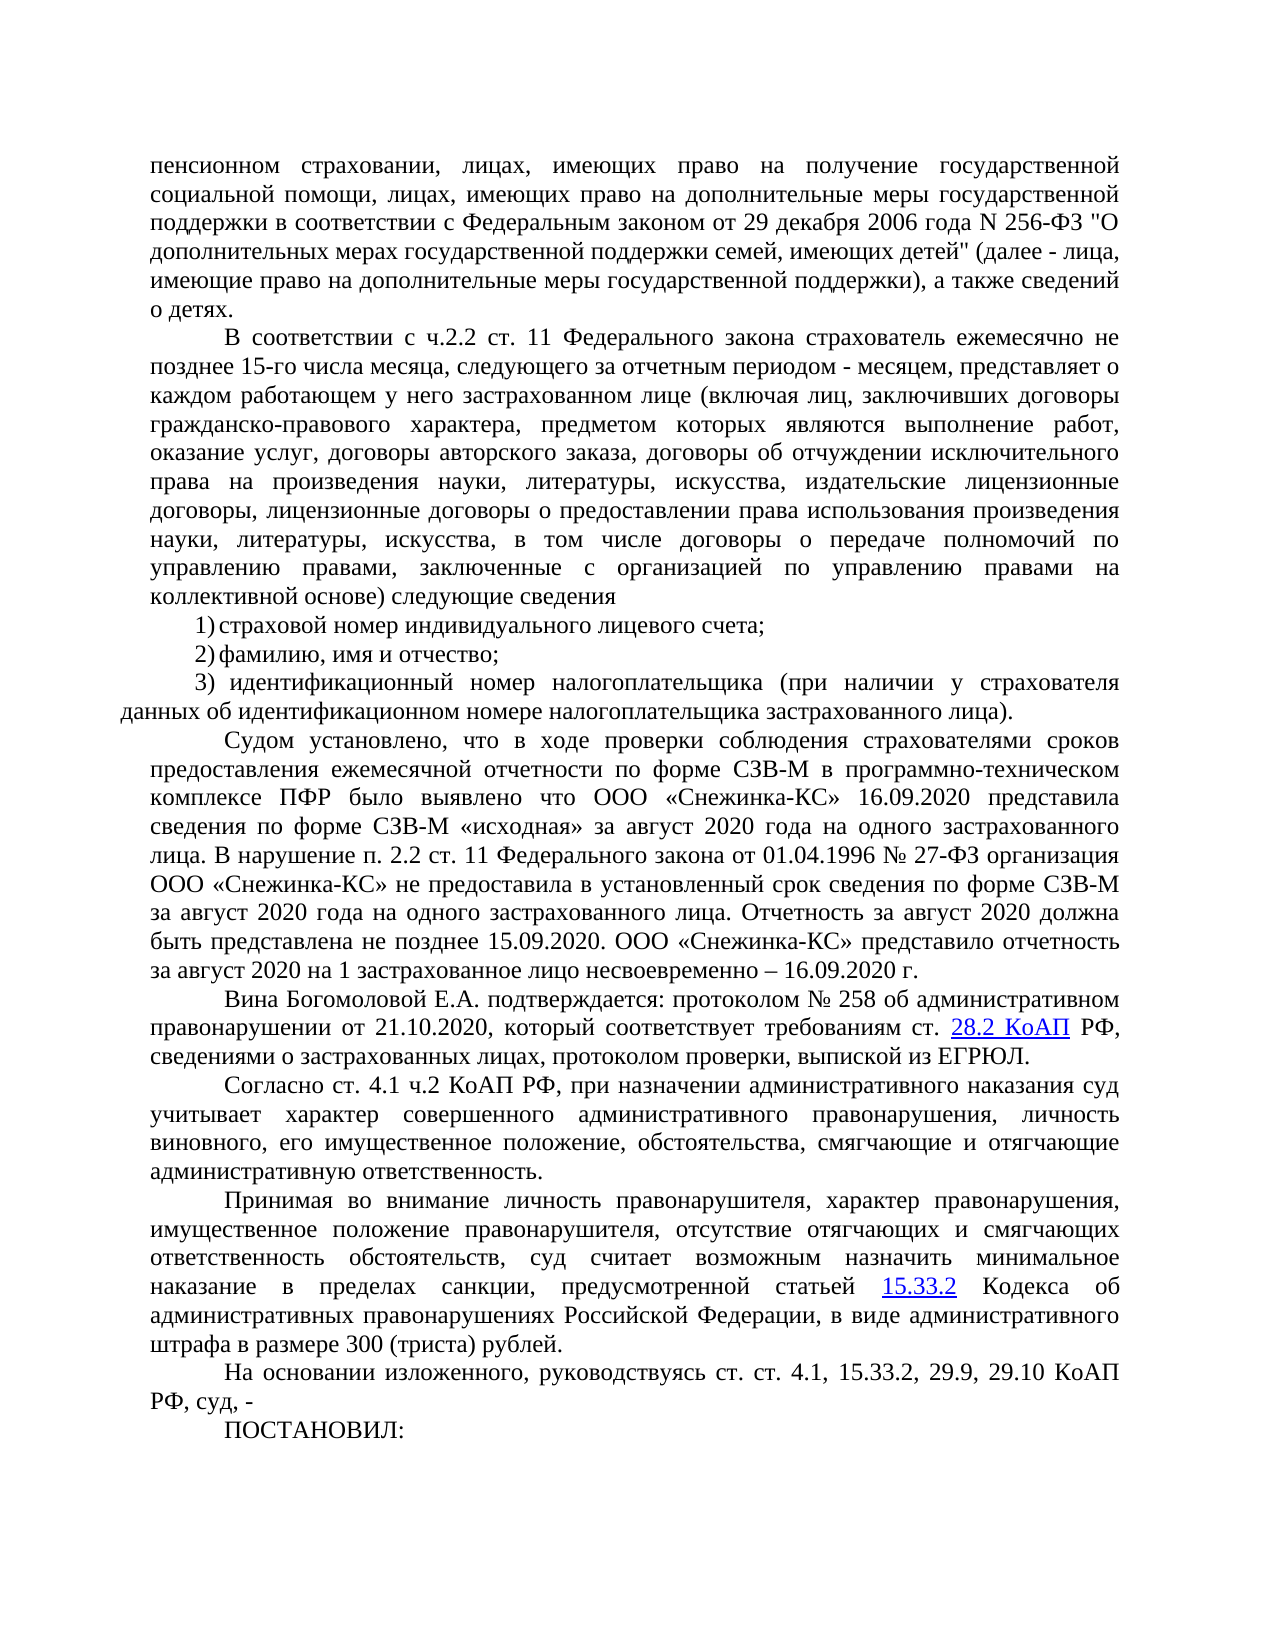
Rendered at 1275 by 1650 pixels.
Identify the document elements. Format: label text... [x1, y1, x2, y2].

text 3) идентификационный номер налогоплательщика (при наличии у страхователя данных об идентификационном номере налогоплательщика застрахованного лица). [120, 667, 1120, 725]
text Судом установлено, что в ходе проверки соблюдения страхователями сроков предоставления ежемесячной отчетности по форме СЗВ-М в программно-техническом комплексе ПФР было выявлено что ООО «Снежинка-КС» 16.09.2020 представила сведения по форме СЗВ-М «исходная» за август 2020 года на одного застрахованного лица. В нарушение п. 2.2 ст. 11 Федерального закона от 01.04.1996 № 27-ФЗ организация ООО «Снежинка-КС» не предоставила в установленный срок сведения по форме СЗВ-М за август 2020 года на одного застрахованного лица. Отчетность за август 2020 должна быть представлена не позднее 15.09.2020. ООО «Снежинка-КС» представило отчетность за август 2020 на 1 застрахованное лицо несвоевременно – 16.09.2020 г. [150, 725, 1120, 984]
text Принимая во внимание личность правонарушителя, характер правонарушения, имущественное положение правонарушителя, отсутствие отягчающих и смягчающих ответственность обстоятельств, суд считает возможным назначить минимальное наказание в пределах санкции, предусмотренной статьей 15.33.2 Кодекса об административных правонарушениях Российской Федерации, в виде административного штрафа в размере 300 (триста) рублей. [150, 1185, 1120, 1357]
text В соответствии с ч.2.2 ст. 11 Федерального закона страхователь ежемесячно не позднее 15-го числа месяца, следующего за отчетным периодом - месяцем, представляет о каждом работающем у него застрахованном лице (включая лиц, заключивших договоры гражданско-правового характера, предметом которых являются выполнение работ, оказание услуг, договоры авторского заказа, договоры об отчуждении исключительного права на произведения науки, литературы, искусства, издательские лицензионные договоры, лицензионные договоры о предоставлении права использования произведения науки, литературы, искусства, в том числе договоры о передаче полномочий по управлению правами, заключенные с организацией по управлению правами на коллективной основе) следующие сведения [150, 322, 1120, 610]
text Вина Богомоловой Е.А. подтверждается: протоколом № 258 об административном правонарушении от 21.10.2020, который соответствует требованиям ст. 28.2 КоАП РФ, сведениями о застрахованных лицах, протоколом проверки, выпиской из ЕГРЮЛ. [150, 984, 1120, 1070]
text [150, 150, 1120, 322]
text 2) фамилию, имя и отчество; [120, 639, 1120, 667]
text ПОСТАНОВИЛ: [150, 1415, 1120, 1444]
text Согласно ст. 4.1 ч.2 КоАП РФ, при назначении административного наказания суд учитывает характер совершенного административного правонарушения, личность виновного, его имущественное положение, обстоятельства, смягчающие и отягчающие административную ответственность. [150, 1070, 1120, 1185]
text 1) страховой номер индивидуального лицевого счета; [120, 610, 1120, 639]
text На основании изложенного, руководствуясь ст. ст. 4.1, 15.33.2, 29.9, 29.10 КоАП РФ, суд, - [150, 1357, 1120, 1415]
